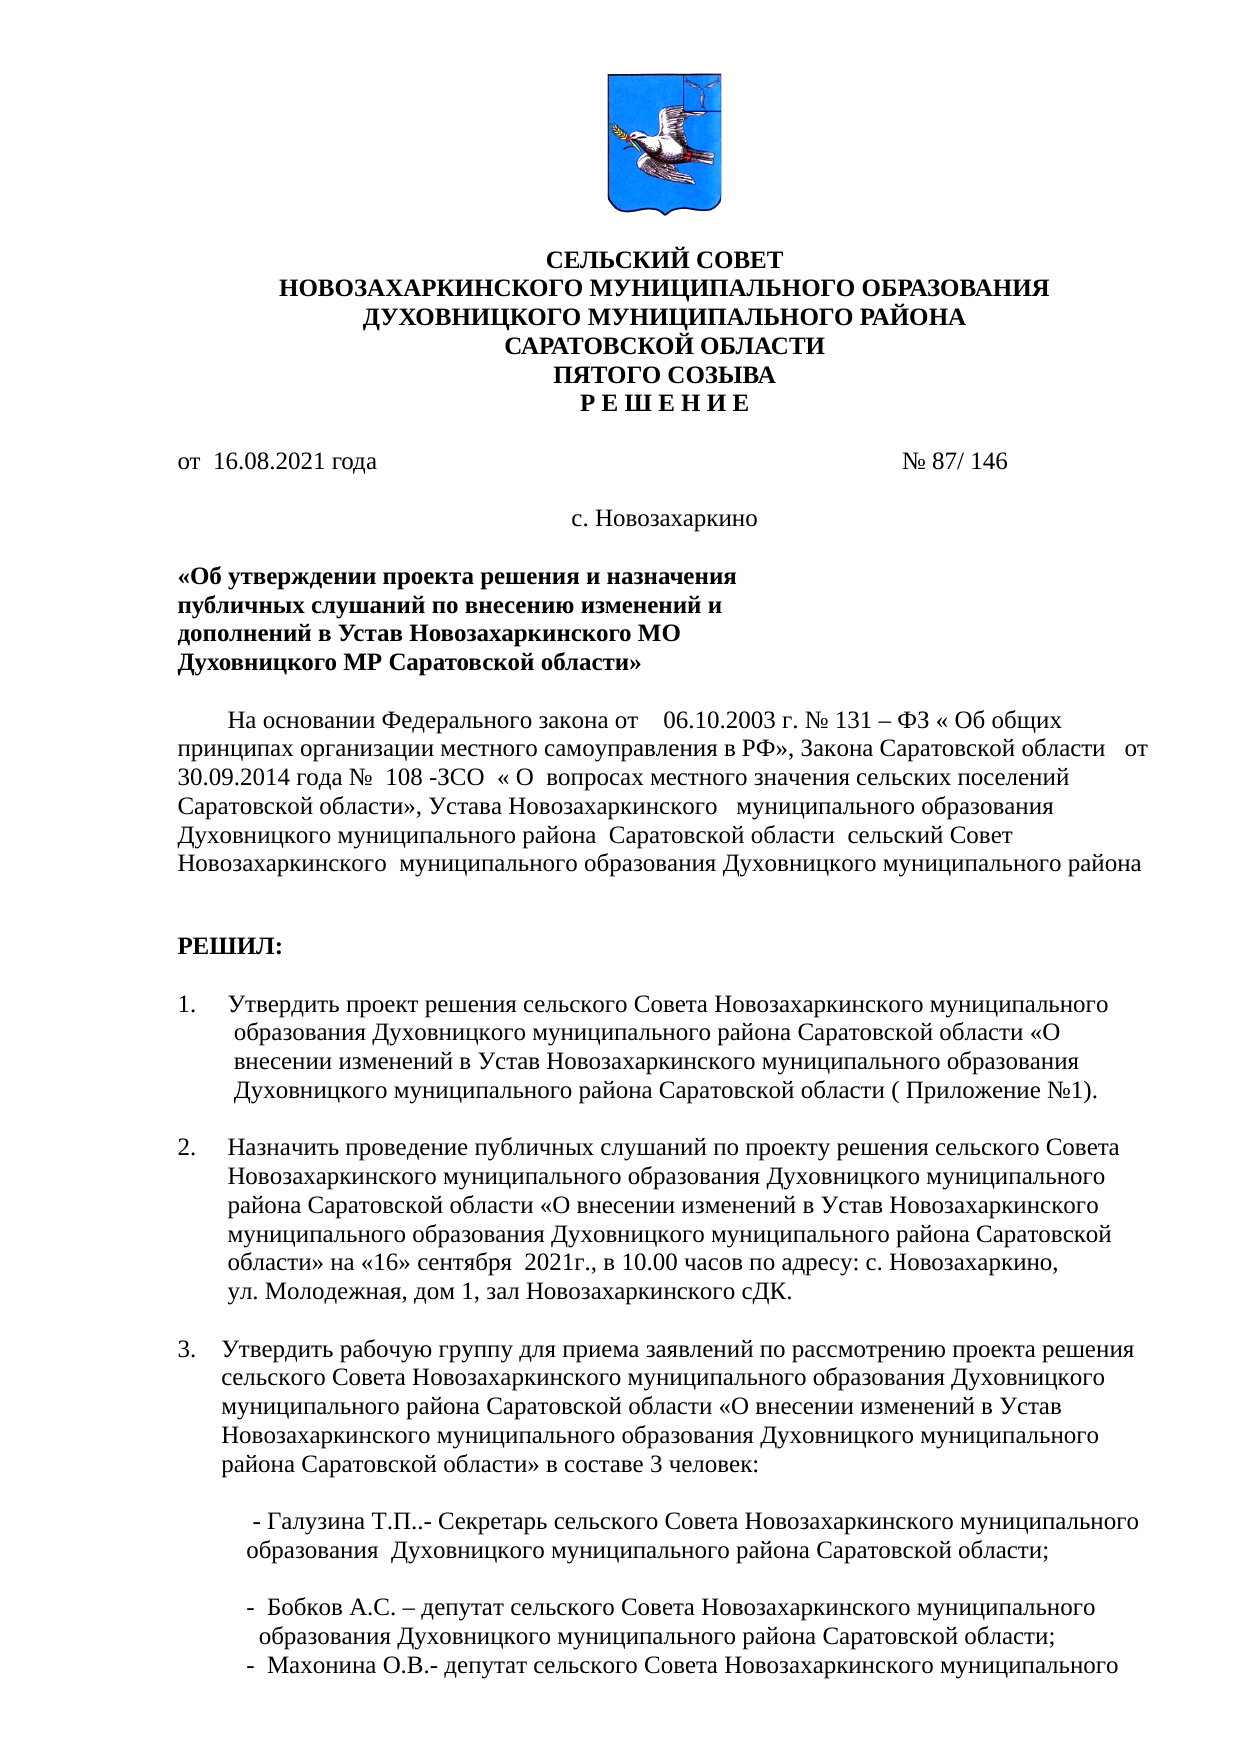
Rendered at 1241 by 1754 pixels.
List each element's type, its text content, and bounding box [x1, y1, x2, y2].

text дополнений в Устав Новозахаркинского МО [177, 618, 1152, 647]
text от 16.08.2021 года № 87/ 146 [177, 446, 1152, 475]
text сельского Совета Новозахаркинского муниципального образования Духовницкого [177, 1362, 1152, 1391]
text НОВОЗАХАРКИНСКОГО МУНИЦИПАЛЬНОГО ОБРАЗОВАНИЯ [177, 273, 1152, 302]
text Новозахаркинского муниципального образования Духовницкого муниципального [177, 1420, 1152, 1449]
text РЕШИЛ: [177, 931, 1152, 960]
text «Об утверждении проекта решения и назначения [177, 561, 1152, 590]
text ДУХОВНИЦКОГО МУНИЦИПАЛЬНОГО РАЙОНА [177, 302, 1152, 331]
text с. Новозахаркино [177, 503, 1152, 532]
text Р Е Ш Е Н И Е [177, 388, 1152, 417]
text 3. Утвердить рабочую группу для приема заявлений по рассмотрению проекта решения [177, 1334, 1152, 1362]
text ПЯТОГО СОЗЫВА [177, 360, 1152, 388]
text муниципального образования Духовницкого муниципального района Саратовской [177, 1219, 1152, 1247]
text На основании Федерального закона от 06.10.2003 г. № 131 – ФЗ « Об общих принципах организации местного самоуправления в РФ», Закона Саратовской области от 30.09.2014 года № 108 -ЗСО « О вопросах местного значения сельских поселений Саратовской области», Устава Новозахаркинского муниципального образования Духовницкого муниципального района Саратовской области сельский Совет Новозахаркинского муниципального образования Духовницкого муниципального района [177, 705, 1152, 877]
text внесении изменений в Устав Новозахаркинского муниципального образования [177, 1046, 1152, 1075]
text области» на «16» сентября 2021г., в 10.00 часов по адресу: с. Новозахаркино, [177, 1247, 1152, 1276]
text - Галузина Т.П..- Секретарь сельского Совета Новозахаркинского муниципального [177, 1506, 1152, 1535]
text образования Духовницкого муниципального района Саратовской области «О [177, 1017, 1152, 1046]
text СЕЛЬСКИЙ СОВЕТ [177, 245, 1152, 273]
text ул. Молодежная, дом 1, зал Новозахаркинского сДК. [177, 1276, 1152, 1305]
text 2. Назначить проведение публичных слушаний по проекту решения сельского Совета [177, 1132, 1152, 1161]
text муниципального района Саратовской области «О внесении изменений в Устав [177, 1391, 1152, 1420]
text Духовницкого МР Саратовской области» [177, 647, 1152, 676]
text района Саратовской области «О внесении изменений в Устав Новозахаркинского [177, 1190, 1152, 1219]
text - Махонина О.В.- депутат сельского Совета Новозахаркинского муниципального [177, 1650, 1152, 1679]
text района Саратовской области» в составе 3 человек: [177, 1449, 1152, 1477]
text публичных слушаний по внесению изменений и [177, 590, 1152, 618]
text 1. Утвердить проект решения сельского Совета Новозахаркинского муниципального [177, 989, 1152, 1017]
text Духовницкого муниципального района Саратовской области ( Приложение №1). [177, 1075, 1152, 1104]
text Новозахаркинского муниципального образования Духовницкого муниципального [177, 1161, 1152, 1190]
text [177, 1535, 1152, 1564]
text - Бобков А.С. – депутат сельского Совета Новозахаркинского муниципального [177, 1592, 1152, 1621]
text САРАТОВСКОЙ ОБЛАСТИ [177, 331, 1152, 360]
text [177, 1621, 1152, 1650]
